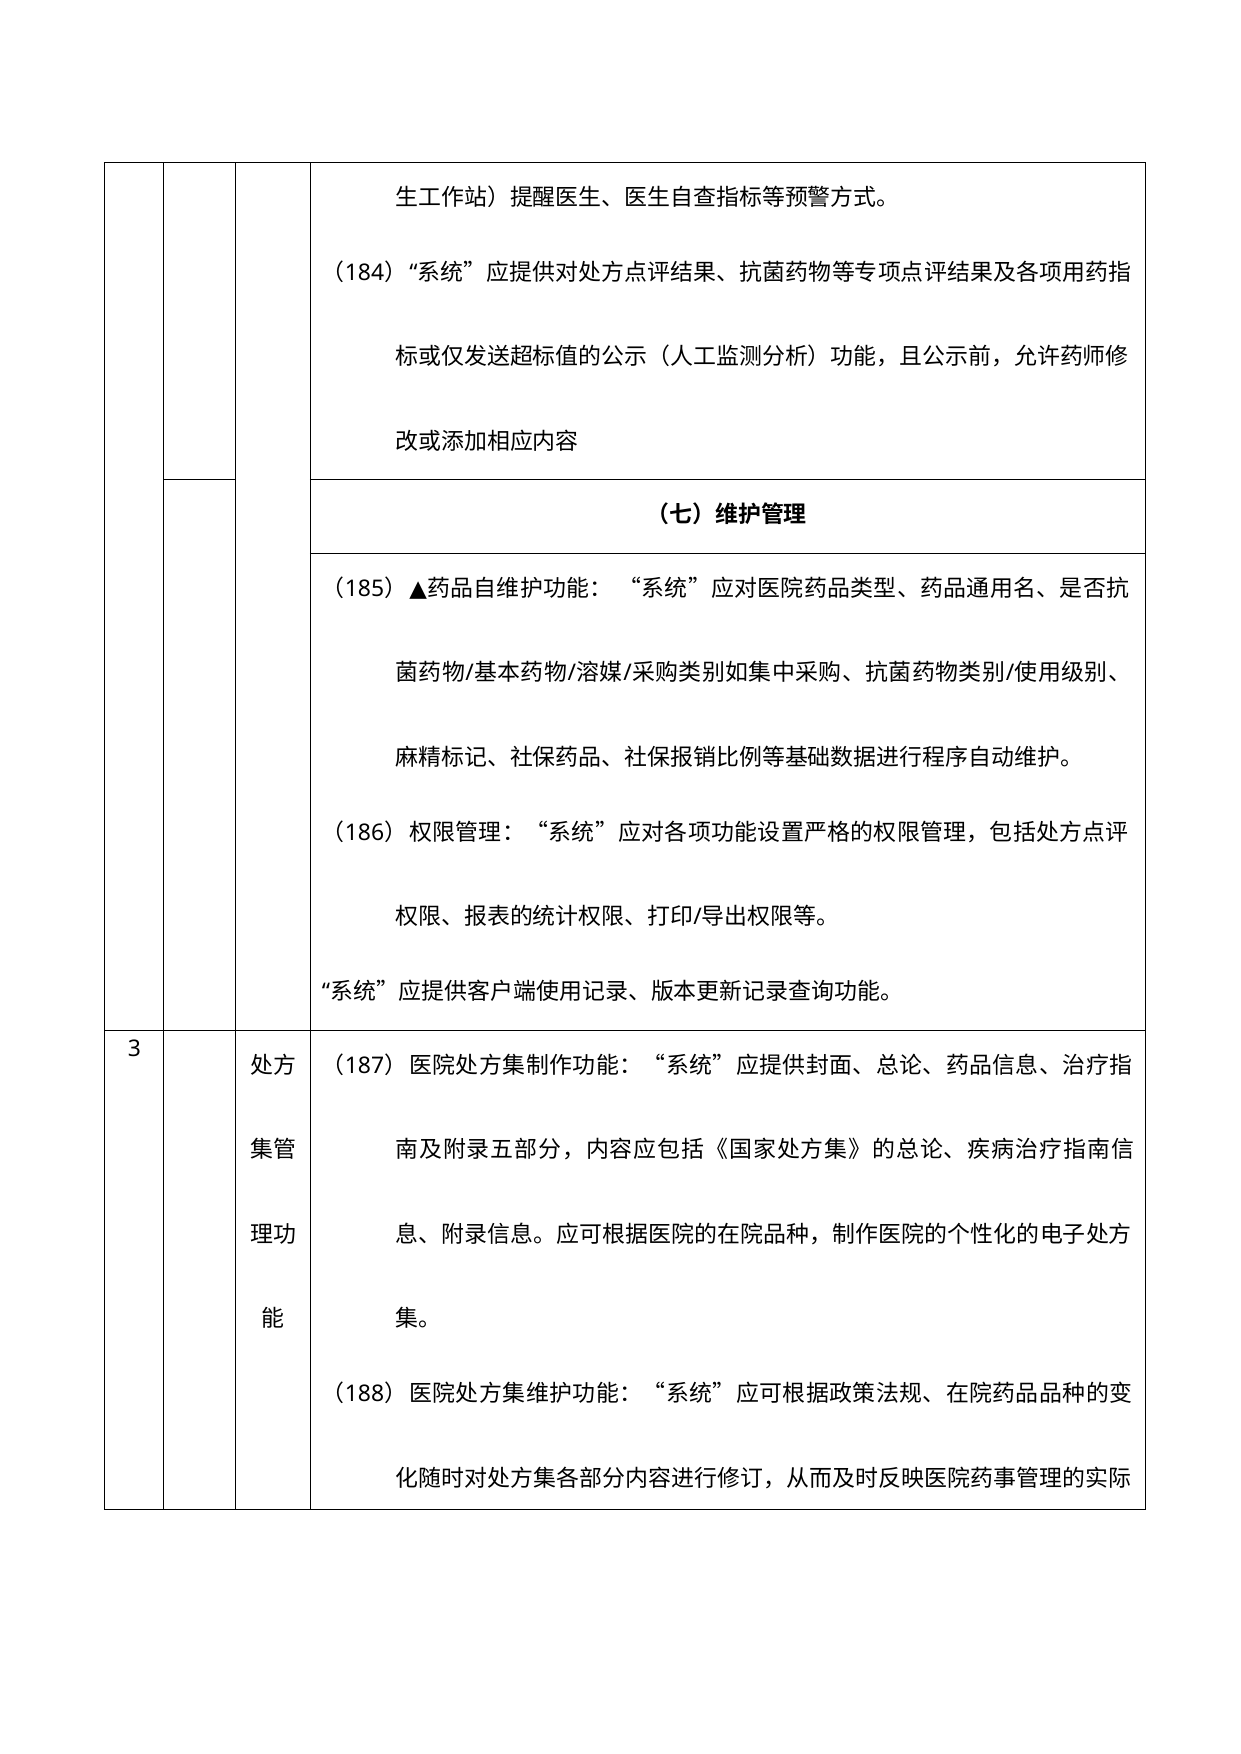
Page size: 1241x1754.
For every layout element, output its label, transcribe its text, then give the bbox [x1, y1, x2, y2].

table_cell [164, 1031, 235, 1509]
table_cell ▲药品自维护功能： “系统”应对医院药品类型、药品通用名、是否抗菌药物/基本药物/溶媒/采购类别如集中采购、抗菌药物类别/使用级别、麻精标记、社保药品、社保报销比例等基础数据进行程序自动维护。 权限管理：“系统”应对各项功能设置严格的权限管理，包括处方点评权限、报表的统计权限、打印/导出权限等。 “系统”应提供客户端使用记录、版本更新记录查询功能。 [311, 554, 1145, 1030]
table_cell 3 [105, 1031, 163, 1509]
table_cell [164, 163, 235, 479]
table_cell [311, 163, 1145, 479]
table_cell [311, 1031, 1145, 1509]
table_cell [164, 480, 235, 1030]
table_cell 处方集管理功能 [236, 1031, 310, 1509]
table_cell （七）维护管理 [311, 480, 1145, 553]
